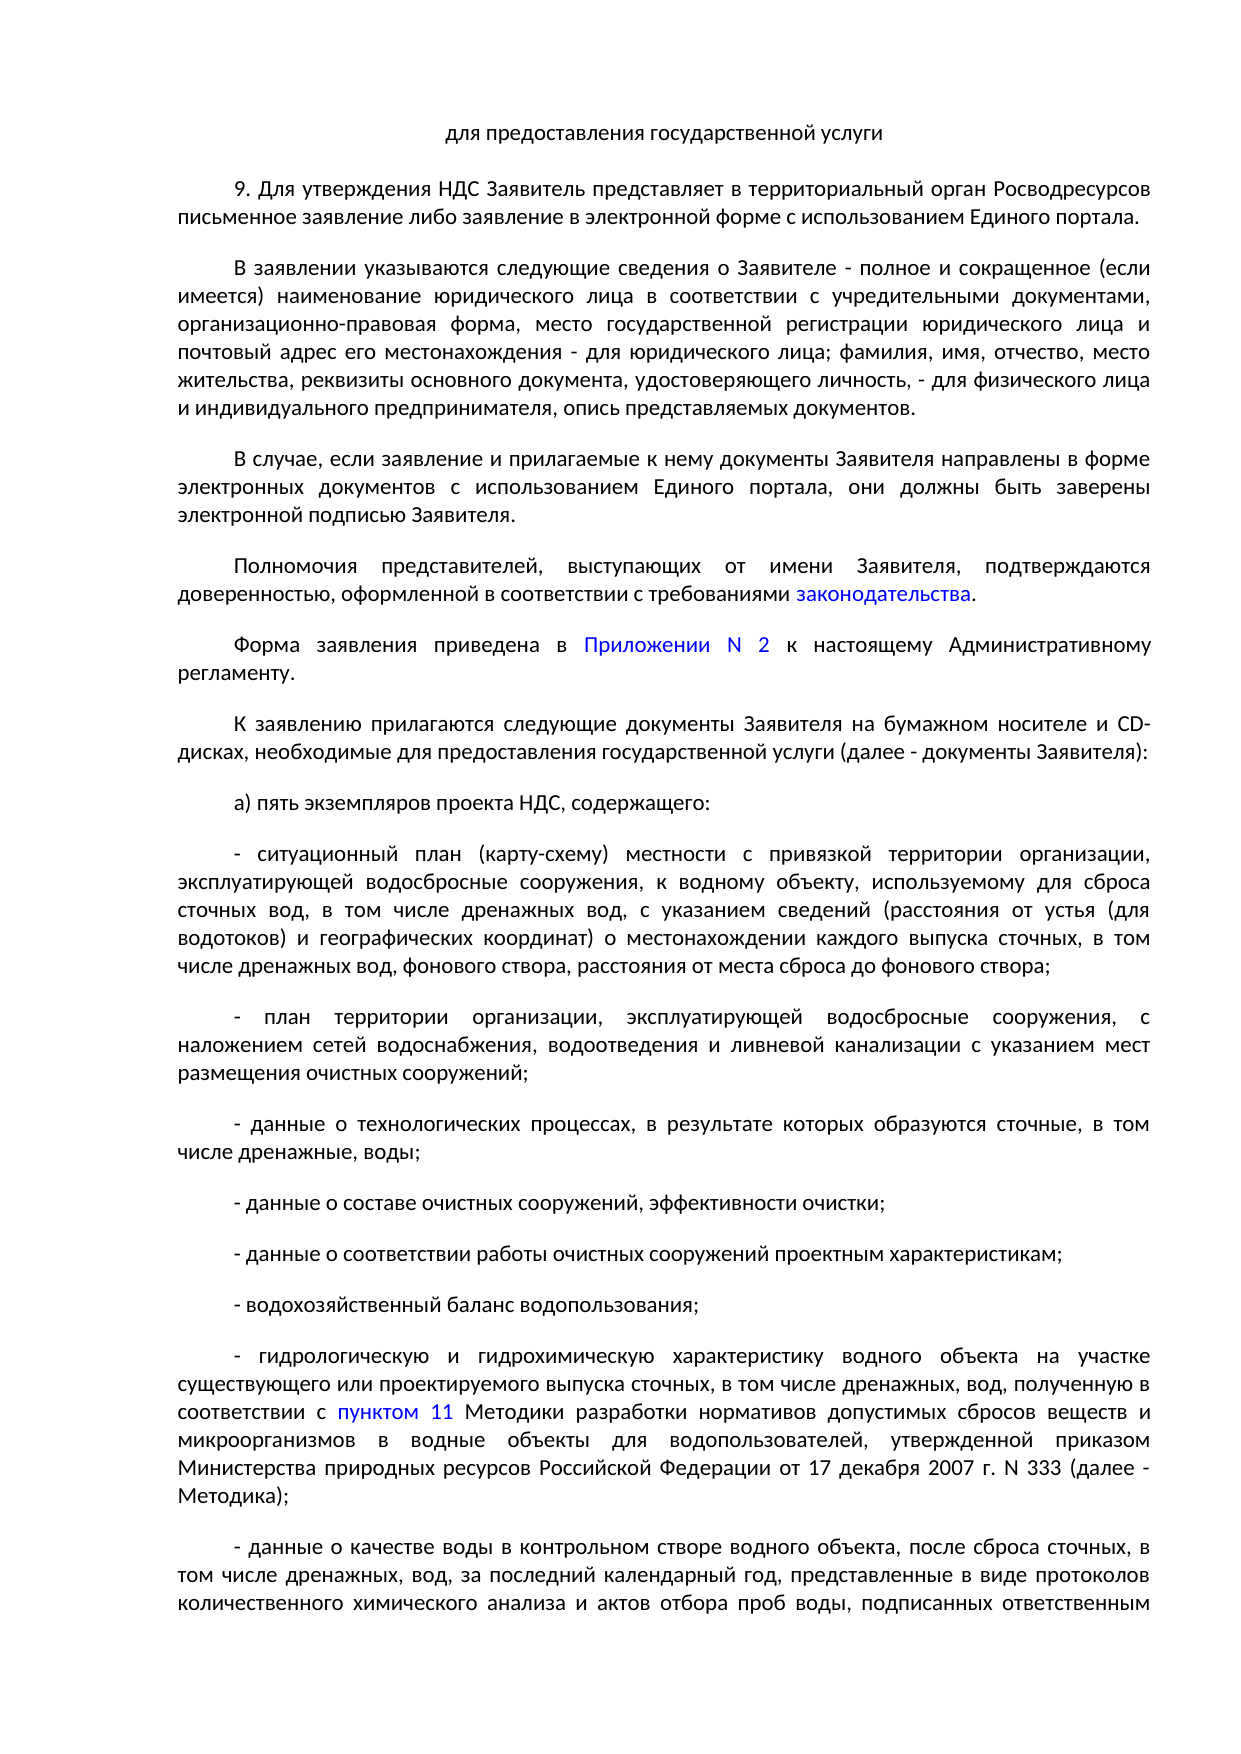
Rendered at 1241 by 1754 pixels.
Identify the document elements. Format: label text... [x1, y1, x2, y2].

text - данные о составе очистных сооружений, эффективности очистки; [177, 1188, 1152, 1216]
text - данные о технологических процессах, в результате которых образуются сточные, в том числе дренажные, воды; [177, 1109, 1152, 1165]
text а) пять экземпляров проекта НДС, содержащего: [177, 788, 1152, 816]
text - данные о соответствии работы очистных сооружений проектным характеристикам; [177, 1239, 1152, 1267]
text Полномочия представителей, выступающих от имени Заявителя, подтверждаются доверенностью, оформленной в соответствии с требованиями законодательства. [177, 551, 1152, 607]
text 9. Для утверждения НДС Заявитель представляет в территориальный орган Росводресурсов письменное заявление либо заявление в электронной форме с использованием Единого портала. [177, 174, 1152, 230]
text В заявлении указываются следующие сведения о Заявителе - полное и сокращенное (если имеется) наименование юридического лица в соответствии с учредительными документами, организационно-правовая форма, место государственной регистрации юридического лица и почтовый адрес его местонахождения - для юридического лица; фамилия, имя, отчество, место жительства, реквизиты основного документа, удостоверяющего личность, - для физического лица и индивидуального предпринимателя, опись представляемых документов. [177, 253, 1152, 421]
text Форма заявления приведена в Приложении N 2 к настоящему Административному регламенту. [177, 630, 1152, 686]
text В случае, если заявление и прилагаемые к нему документы Заявителя направлены в форме электронных документов с использованием Единого портала, они должны быть заверены электронной подписью Заявителя. [177, 444, 1152, 528]
text - водохозяйственный баланс водопользования; [177, 1290, 1152, 1318]
text для предоставления государственной услуги [177, 118, 1152, 146]
text - план территории организации, эксплуатирующей водосбросные сооружения, с наложением сетей водоснабжения, водоотведения и ливневой канализации с указанием мест размещения очистных сооружений; [177, 1002, 1152, 1086]
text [177, 1532, 1152, 1616]
text К заявлению прилагаются следующие документы Заявителя на бумажном носителе и CD-дисках, необходимые для предоставления государственной услуги (далее - документы Заявителя): [177, 709, 1152, 765]
text - гидрологическую и гидрохимическую характеристику водного объекта на участке существующего или проектируемого выпуска сточных, в том числе дренажных, вод, полученную в соответствии с пунктом 11 Методики разработки нормативов допустимых сбросов веществ и микроорганизмов в водные объекты для водопользователей, утвержденной приказом Министерства природных ресурсов Российской Федерации от 17 декабря 2007 г. N 333 (далее - Методика); [177, 1341, 1152, 1509]
text - ситуационный план (карту-схему) местности с привязкой территории организации, эксплуатирующей водосбросные сооружения, к водному объекту, используемому для сброса сточных вод, в том числе дренажных вод, с указанием сведений (расстояния от устья (для водотоков) и географических координат) о местонахождении каждого выпуска сточных, в том числе дренажных вод, фонового створа, расстояния от места сброса до фонового створа; [177, 839, 1152, 979]
